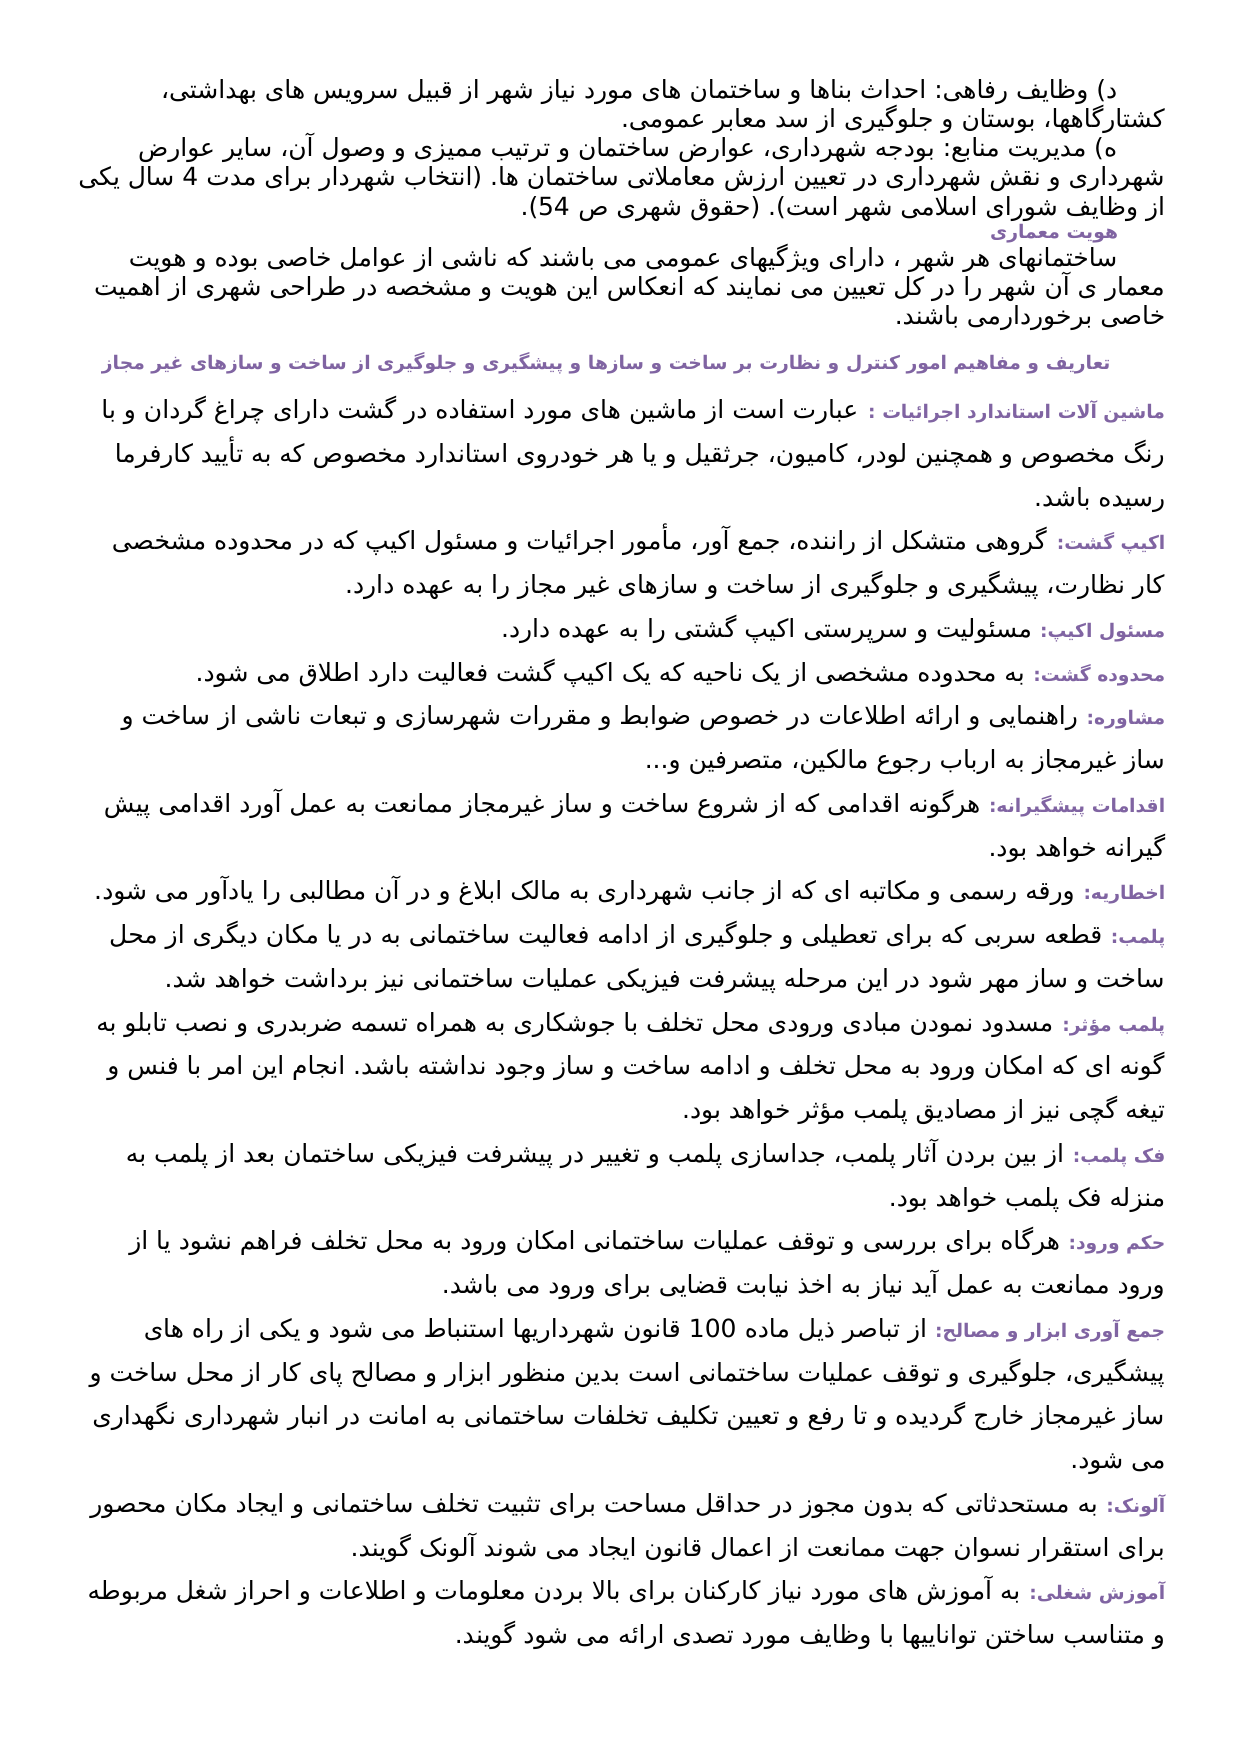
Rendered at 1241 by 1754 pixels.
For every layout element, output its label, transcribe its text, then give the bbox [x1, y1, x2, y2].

text ساختمانهای هر شهر ، دارای ویژگیهای عمومی می باشند که ناشی از عوامل خاصی بوده و هویت معمار ی آن شهر را در کل تعیین می نمایند که انعکاس این هویت و مشخصه در طراحی شهری از اهمیت خاصی برخوردارمی باشند. [75, 243, 1165, 330]
text پلمب: قطعه سربی که برای تعطیلی و جلوگیری از ادامه فعالیت ساختمانی به در یا مکان دیگری از محل ساخت و ساز مهر شود در این مرحله پیشرفت فیزیکی عملیات ساختمانی نیز برداشت خواهد شد. [75, 920, 1165, 993]
text جمع آوری ابزار و مصالح: از تباصر ذیل ماده 100 قانون شهرداریها استنباط می شود و یکی از راه های پیشگیری، جلوگیری و توقف عملیات ساختمانی است بدین منظور ابزار و مصالح پای کار از محل ساخت و ساز غیرمجاز خارج گردیده و تا رفع و تعیین تکلیف تخلفات ساختمانی به امانت در انبار شهرداری نگهداری می شود. [75, 1314, 1165, 1474]
text د) وظایف رفاهی: احداث بناها و ساختمان های مورد نیاز شهر از قبیل سرویس های بهداشتی، کشتارگاهها، بوستان و جلوگیری از سد معابر عمومی. [75, 75, 1165, 133]
text محدوده گشت: به محدوده مشخصی از یک ناحیه که یک اکیپ گشت فعالیت دارد اطلاق می شود. [75, 658, 1165, 687]
text آموزش شغلی: به آموزش های مورد نیاز کارکنان برای بالا بردن معلومات و اطلاعات و احراز شغل مربوطه و متناسب ساختن تواناییها با وظایف مورد تصدی ارائه می شود گویند. [75, 1576, 1165, 1649]
text ماشین آلات استاندارد اجرائیات : عبارت است از ماشین های مورد استفاده در گشت دارای چراغ گردان و با رنگ مخصوص و همچنین لودر، کامیون، جرثقیل و یا هر خودروی استاندارد مخصوص که به تأیید کارفرما رسیده باشد. [75, 395, 1165, 512]
text آلونک: به مستحدثاتی که بدون مجوز در حداقل مساحت برای تثبیت تخلف ساختمانی و ایجاد مکان محصور برای استقرار نسوان جهت ممانعت از اعمال قانون ایجاد می شوند آلونک گویند. [75, 1489, 1165, 1562]
text ه) مدیریت منابع: بودجه شهرداری، عوارض ساختمان و ترتیب ممیزی و وصول آن، سایر عوارض شهرداری و نقش شهرداری در تعیین ارزش معاملاتی ساختمان ها. (انتخاب شهردار برای مدت 4 سال یکی از وظایف شورای اسلامی شهر است). (حقوق شهری ص 54). [75, 133, 1165, 221]
text فک پلمب: از بین بردن آثار پلمب، جداسازی پلمب و تغییر در پیشرفت فیزیکی ساختمان بعد از پلمب به منزله فک پلمب خواهد بود. [75, 1139, 1165, 1212]
text پلمب مؤثر: مسدود نمودن مبادی ورودی محل تخلف با جوشکاری به همراه تسمه ضربدری و نصب تابلو به گونه ای که امکان ورود به محل تخلف و ادامه ساخت و ساز وجود نداشته باشد. انجام این امر با فنس و تیغه گچی نیز از مصادیق پلمب مؤثر خواهد بود. [75, 1008, 1165, 1124]
text اخطاریه: ورقه رسمی و مکاتبه ای که از جانب شهرداری به مالک ابلاغ و در آن مطالبی را یادآور می شود. [75, 876, 1165, 906]
text اقدامات پیشگیرانه: هرگونه اقدامی که از شروع ساخت و ساز غیرمجاز ممانعت به عمل آورد اقدامی پیش گیرانه خواهد بود. [75, 789, 1165, 862]
text تعاریف و مفاهیم امور کنترل و نظارت بر ساخت و سازها و پیشگیری و جلوگیری از ساخت و سازهای غیر مجاز [75, 352, 1165, 374]
text مشاوره: راهنمایی و ارائه اطلاعات در خصوص ضوابط و مقررات شهرسازی و تبعات ناشی از ساخت و ساز غیرمجاز به ارباب رجوع مالکین، متصرفین و... [75, 701, 1165, 774]
text اکیپ گشت: گروهی متشکل از راننده، جمع آور، مأمور اجرائیات و مسئول اکیپ که در محدوده مشخصی کار نظارت، پیشگیری و جلوگیری از ساخت و سازهای غیر مجاز را به عهده دارد. [75, 526, 1165, 599]
text مسئول اکیپ: مسئولیت و سرپرستی اکیپ گشتی را به عهده دارد. [75, 614, 1165, 643]
text هویت معماری [75, 221, 1165, 243]
text حکم ورود: هرگاه برای بررسی و توقف عملیات ساختمانی امکان ورود به محل تخلف فراهم نشود یا از ورود ممانعت به عمل آید نیاز به اخذ نیابت قضایی برای ورود می باشد. [75, 1226, 1165, 1299]
